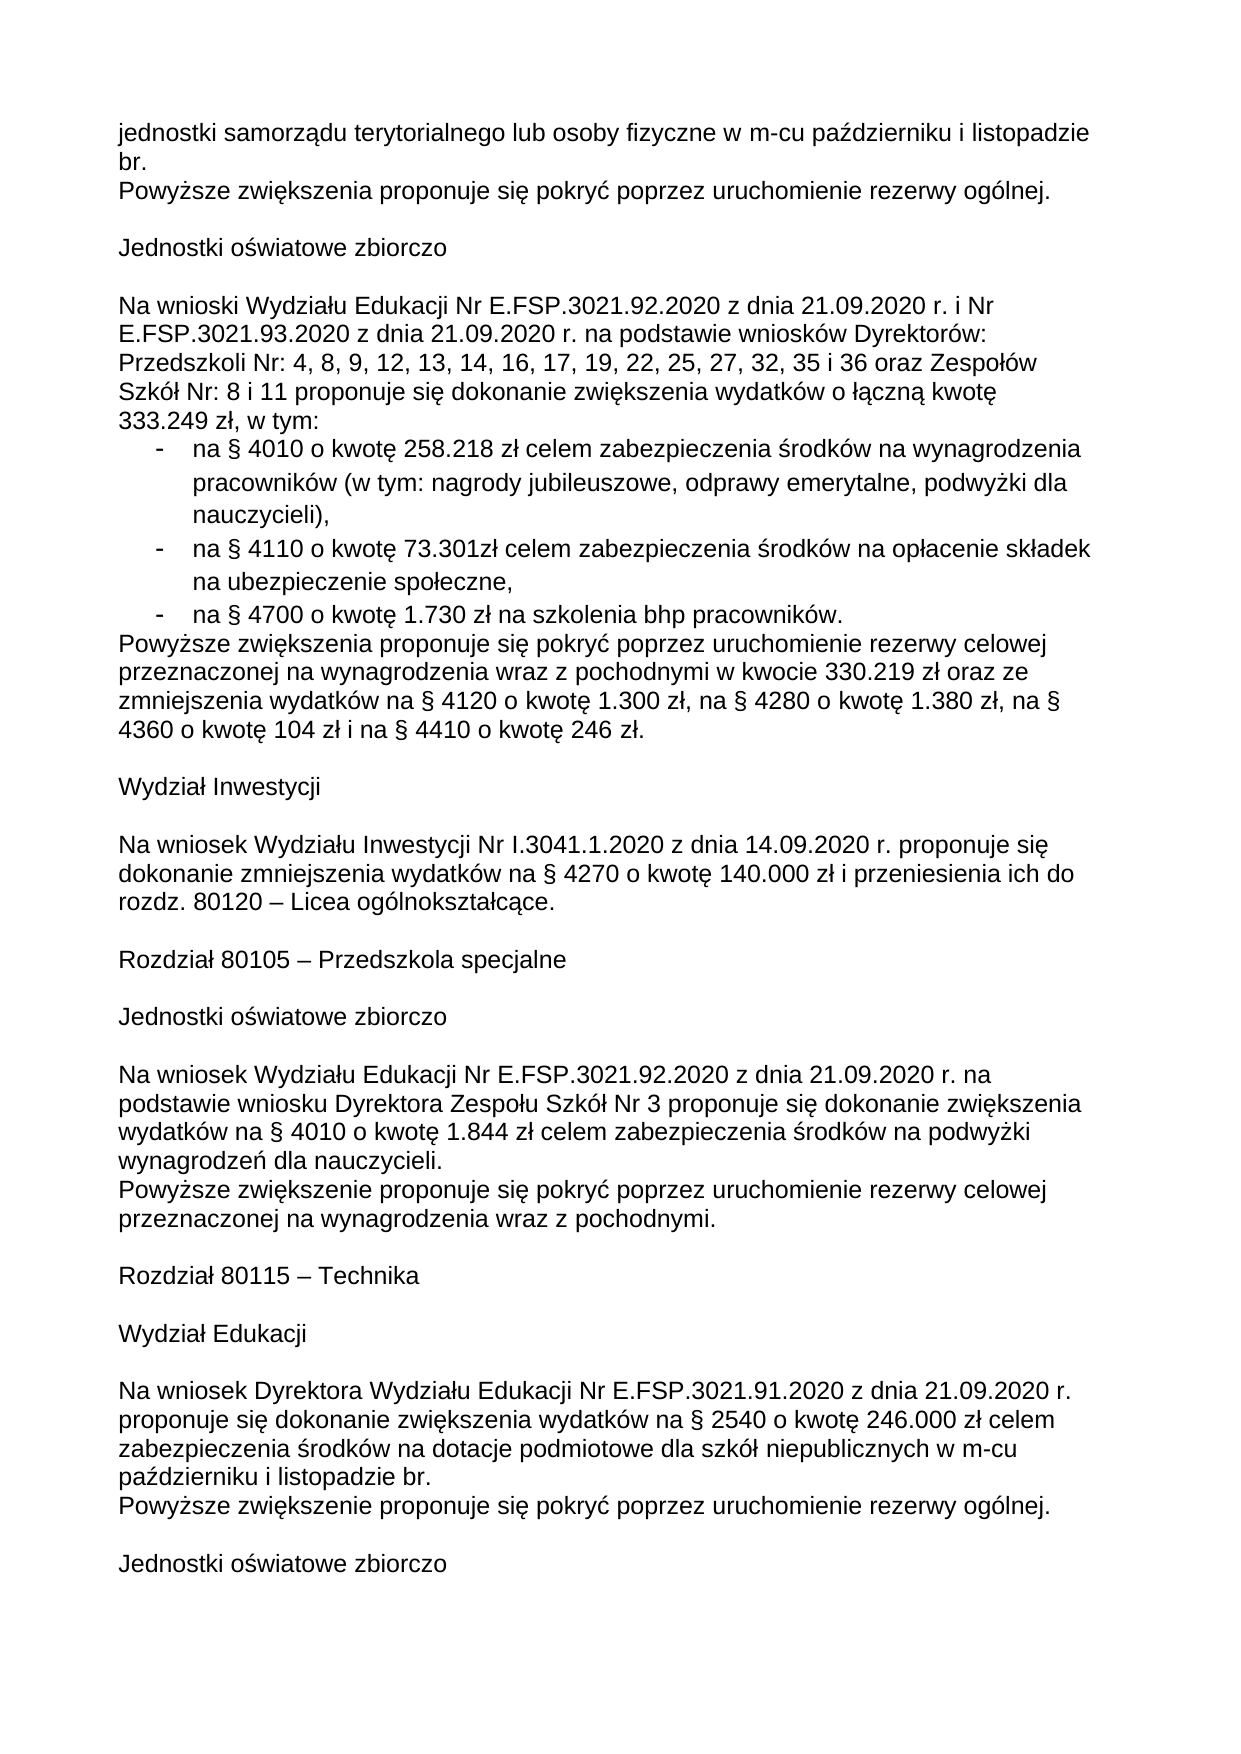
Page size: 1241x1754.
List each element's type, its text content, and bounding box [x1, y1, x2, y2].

text Powyższe zwiększenie proponuje się pokryć poprzez uruchomienie rezerwy ogólnej. [118, 1491, 1092, 1520]
text Jednostki oświatowe zbiorczo [118, 233, 1092, 262]
list na § 4110 o kwotę 73.301zł celem zabezpieczenia środków na opłacenie składek na ubezpieczenie społeczne, [155, 533, 1092, 595]
text Na wniosek Wydziału Inwestycji Nr I.3041.1.2020 z dnia 14.09.2020 r. proponuje się dokonanie zmniejszenia wydatków na § 4270 o kwotę 140.000 zł i przeniesienia ich do rozdz. 80120 – Licea ogólnokształcące. [118, 830, 1092, 916]
text Na wnioski Wydziału Edukacji Nr E.FSP.3021.92.2020 z dnia 21.09.2020 r. i Nr E.FSP.3021.93.2020 z dnia 21.09.2020 r. na podstawie wniosków Dyrektorów: Przedszkoli Nr: 4, 8, 9, 12, 13, 14, 16, 17, 19, 22, 25, 27, 32, 35 i 36 oraz Zespołów Szkół Nr: 8 i 11 proponuje się dokonanie zwiększenia wydatków o łączną kwotę 333.249 zł, w tym: [118, 291, 1092, 434]
text Powyższe zwiększenie proponuje się pokryć poprzez uruchomienie rezerwy celowej przeznaczonej na wynagrodzenia wraz z pochodnymi. [118, 1175, 1092, 1232]
text Jednostki oświatowe zbiorczo [118, 1002, 1092, 1031]
subtitle Rozdział 80115 – Technika [118, 1261, 1033, 1290]
subtitle Rozdział 80105 – Przedszkola specjalne [118, 945, 1033, 973]
text Powyższe zwiększenia proponuje się pokryć poprzez uruchomienie rezerwy celowej przeznaczonej na wynagrodzenia wraz z pochodnymi w kwocie 330.219 zł oraz ze zmniejszenia wydatków na § 4120 o kwotę 1.300 zł, na § 4280 o kwotę 1.380 zł, na § 4360 o kwotę 104 zł i na § 4410 o kwotę 246 zł. [118, 628, 1092, 743]
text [118, 118, 1092, 176]
text Na wniosek Dyrektora Wydziału Edukacji Nr E.FSP.3021.91.2020 z dnia 21.09.2020 r. proponuje się dokonanie zwiększenia wydatków na § 2540 o kwotę 246.000 zł celem zabezpieczenia środków na dotacje podmiotowe dla szkół niepublicznych w m-cu październiku i listopadzie br. [118, 1376, 1092, 1491]
text Powyższe zwiększenia proponuje się pokryć poprzez uruchomienie rezerwy ogólnej. [118, 176, 1092, 204]
text Wydział Inwestycji [118, 772, 1092, 801]
text Jednostki oświatowe zbiorczo [118, 1548, 1092, 1577]
text Wydział Edukacji [118, 1318, 1092, 1347]
list na § 4010 o kwotę 258.218 zł celem zabezpieczenia środków na wynagrodzenia pracowników (w tym: nagrody jubileuszowe, odprawy emerytalne, podwyżki dla nauczycieli), [155, 434, 1092, 529]
list na § 4700 o kwotę 1.730 zł na szkolenia bhp pracowników. [155, 600, 1092, 628]
text Na wniosek Wydziału Edukacji Nr E.FSP.3021.92.2020 z dnia 21.09.2020 r. na podstawie wniosku Dyrektora Zespołu Szkół Nr 3 proponuje się dokonanie zwiększenia wydatków na § 4010 o kwotę 1.844 zł celem zabezpieczenia środków na podwyżki wynagrodzeń dla nauczycieli. [118, 1060, 1092, 1175]
